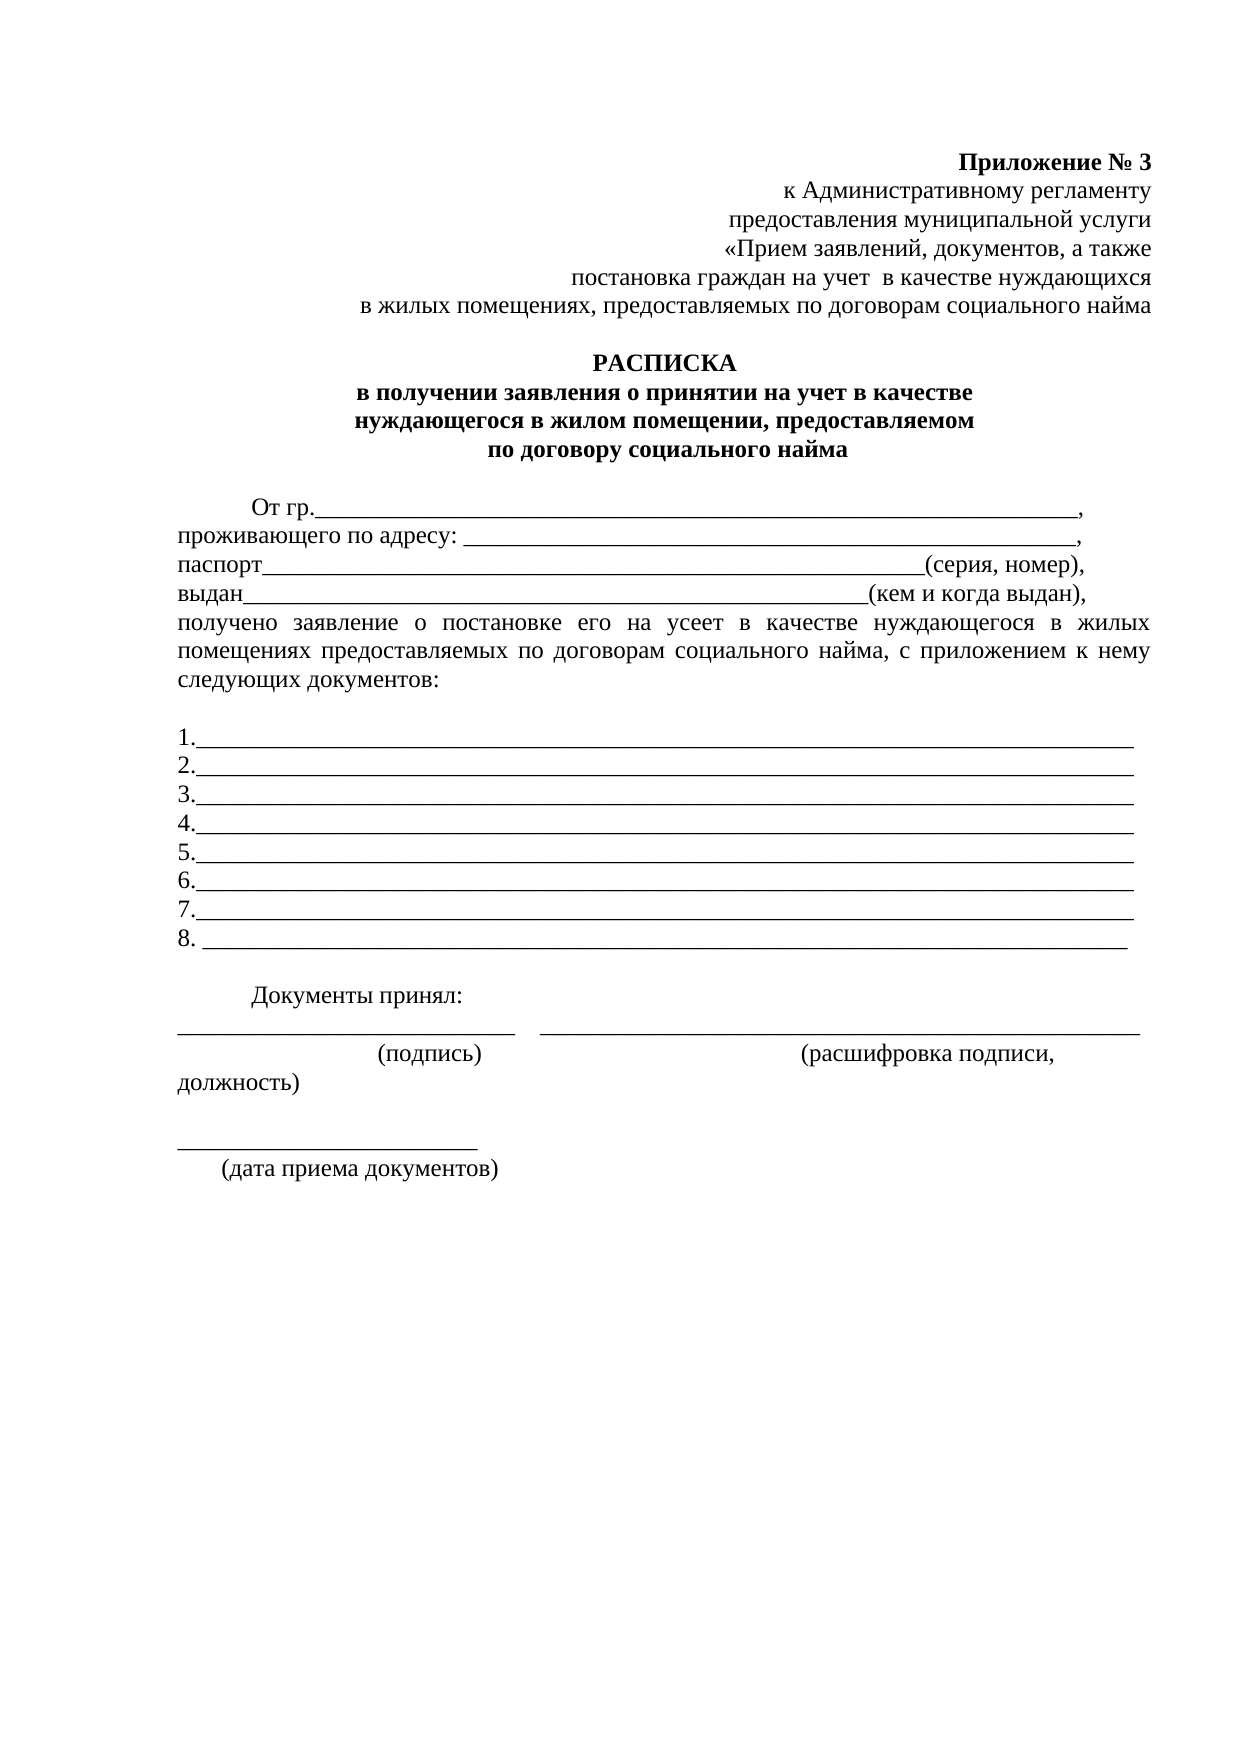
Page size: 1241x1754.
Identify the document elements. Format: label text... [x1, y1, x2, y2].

text предоставления муниципальной услуги [177, 204, 1152, 233]
text получено заявление о постановке его на усеет в качестве нуждающегося в жилых помещениях предоставляемых по договорам социального найма, с приложением к нему следующих документов: [177, 607, 1152, 693]
text 3.___________________________________________________________________________ [177, 779, 1152, 808]
text по договору социального найма [177, 434, 1152, 463]
text (дата приема документов) [177, 1153, 1152, 1182]
text 1.___________________________________________________________________________ [177, 722, 1152, 751]
text в жилых помещениях, предоставляемых по договорам социального найма [177, 291, 1152, 319]
text 5.___________________________________________________________________________ [177, 837, 1152, 866]
text постановка граждан на учет в качестве нуждающихся [177, 262, 1152, 291]
text ________________________ [177, 1124, 1152, 1153]
text проживающего по адресу: _________________________________________________, [177, 521, 1152, 549]
text паспорт_____________________________________________________(серия, номер), [177, 549, 1152, 578]
text (подпись) (расшифровка подписи, должность) [177, 1038, 1152, 1096]
text 6.___________________________________________________________________________ [177, 866, 1152, 894]
text От гр._____________________________________________________________, [177, 492, 1152, 521]
text 8. __________________________________________________________________________ [177, 923, 1152, 952]
text 7.___________________________________________________________________________ [177, 894, 1152, 923]
text к Административному регламенту [177, 176, 1152, 204]
text выдан__________________________________________________(кем и когда выдан), [177, 578, 1152, 607]
text РАСПИСКА [177, 348, 1152, 377]
text нуждающегося в жилом помещении, предоставляемом [177, 406, 1152, 434]
text ___________________________ ________________________________________________ [177, 1009, 1152, 1038]
text «Прием заявлений, документов, а также [177, 233, 1152, 262]
text Документы принял: [177, 981, 1152, 1009]
text 4.___________________________________________________________________________ [177, 808, 1152, 837]
text в получении заявления о принятии на учет в качестве [177, 377, 1152, 406]
text Приложение № 3 [177, 147, 1152, 176]
text 2.___________________________________________________________________________ [177, 751, 1152, 779]
